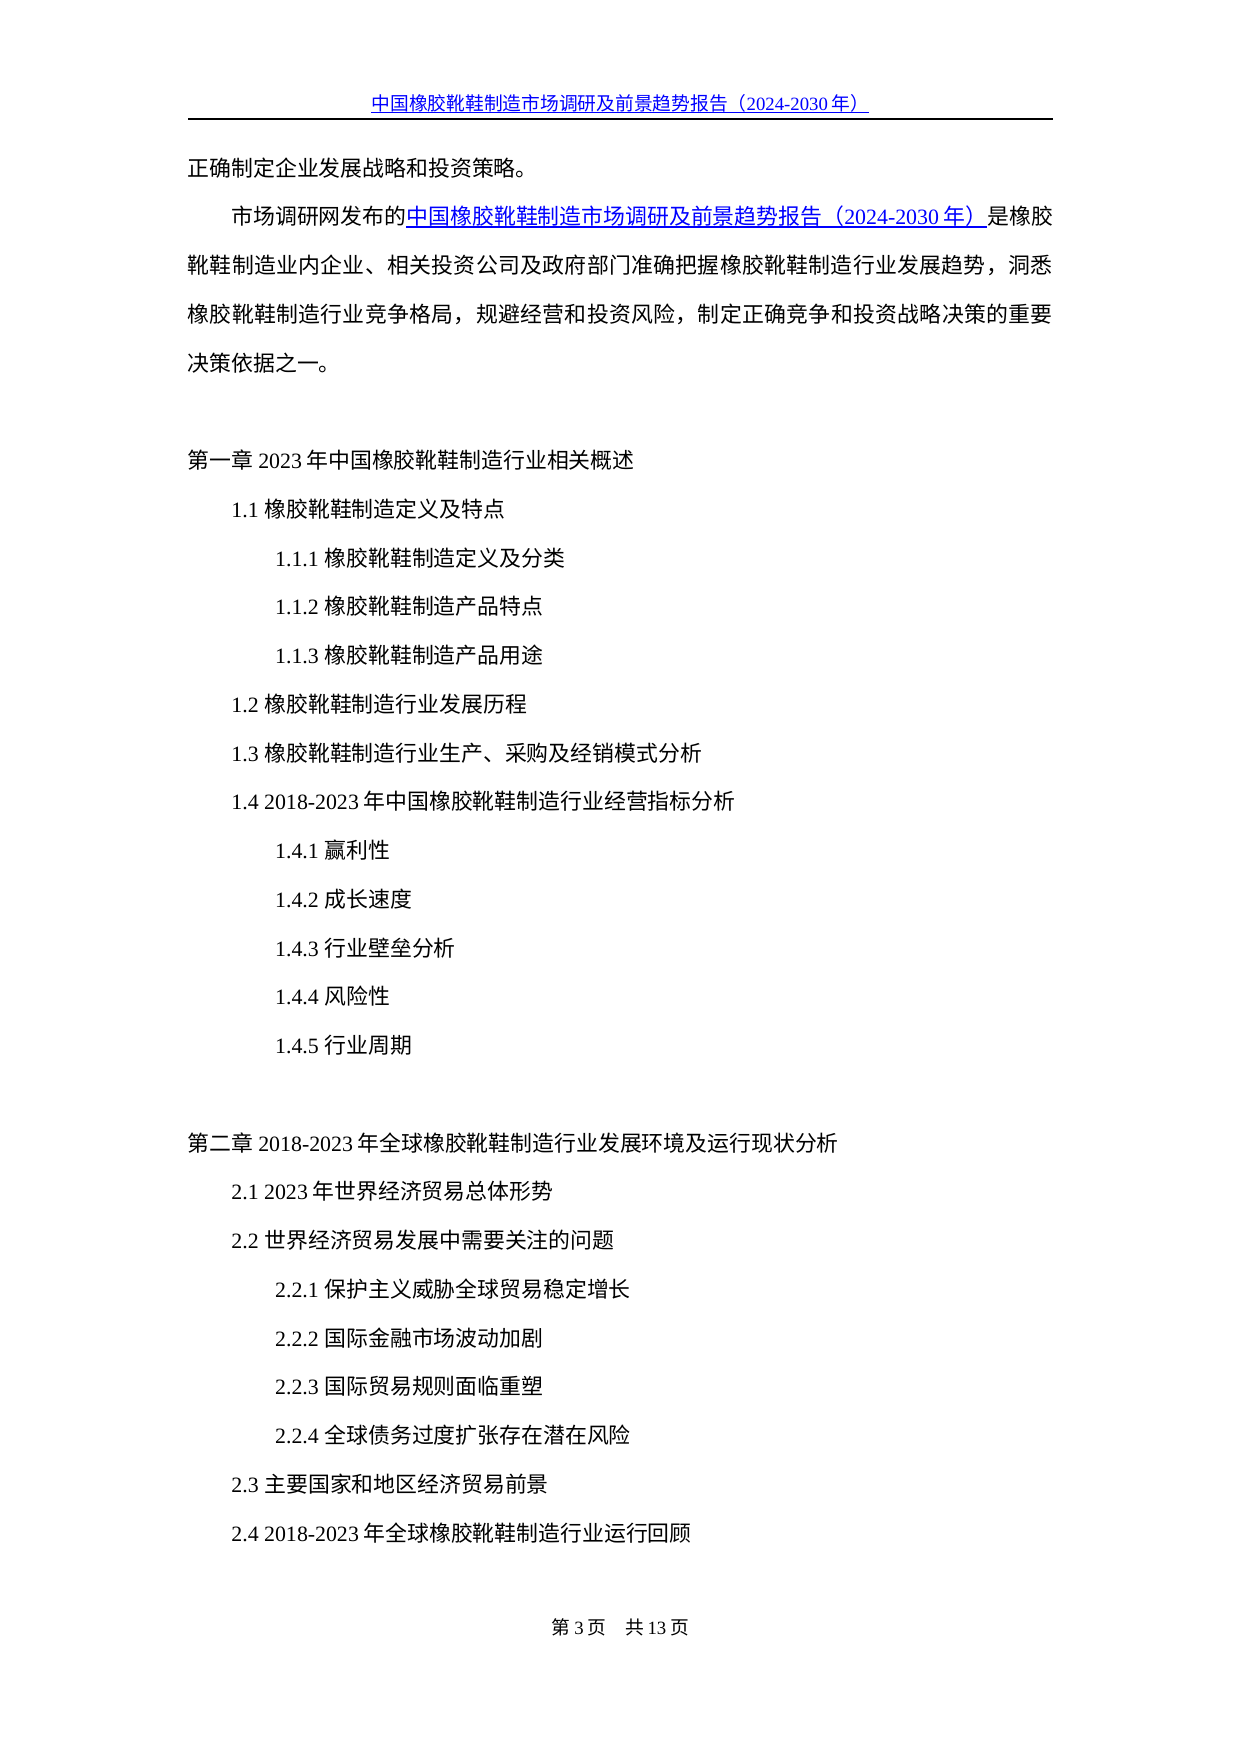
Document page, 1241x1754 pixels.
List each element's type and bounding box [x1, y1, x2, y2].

text [187, 150, 1053, 1548]
